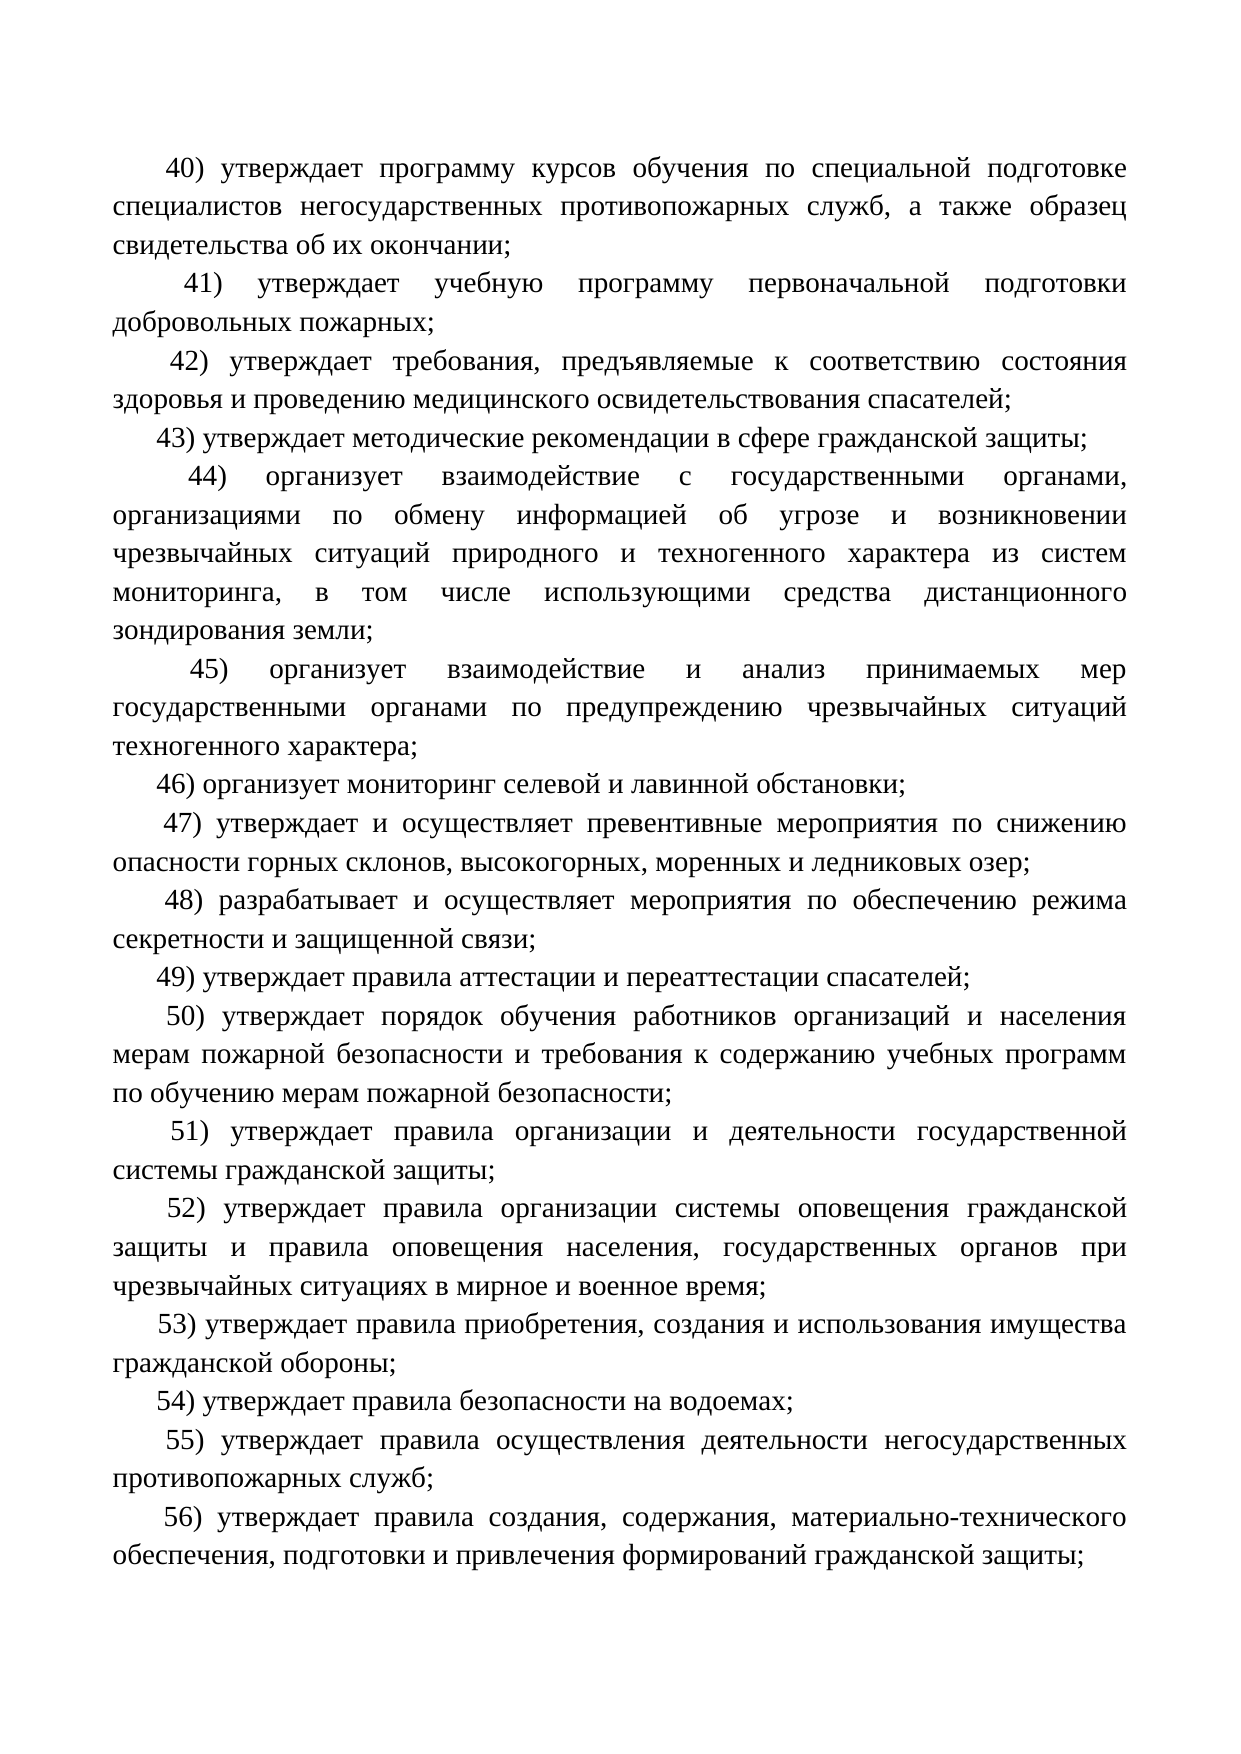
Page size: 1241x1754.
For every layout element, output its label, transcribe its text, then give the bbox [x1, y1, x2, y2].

text 43) утверждает методические рекомендации в сфере гражданской защиты; [112, 420, 1128, 453]
text 54) утверждает правила безопасности на водоемах; [112, 1383, 1128, 1417]
text 52) утверждает правила организации системы оповещения гражданской защиты и правила оповещения населения, государственных органов при чрезвычайных ситуациях в мирное и военное время; [112, 1191, 1128, 1301]
text 44) организует взаимодействие с государственными органами, организациями по обмену информацией об угрозе и возникновении чрезвычайных ситуаций природного и техногенного характера из систем мониторинга, в том числе использующими средства дистанционного зондирования земли; [112, 458, 1128, 646]
text 41) утверждает учебную программу первоначальной подготовки добровольных пожарных; [112, 266, 1128, 338]
text 45) организует взаимодействие и анализ принимаемых мер государственными органами по предупреждению чрезвычайных ситуаций техногенного характера; [112, 651, 1128, 762]
text 49) утверждает правила аттестации и переаттестации спасателей; [112, 959, 1128, 993]
text 47) утверждает и осуществляет превентивные мероприятия по снижению опасности горных склонов, высокогорных, моренных и ледниковых озер; [112, 805, 1128, 877]
text 56) утверждает правила создания, содержания, материально-технического обеспечения, подготовки и привлечения формирований гражданской защиты; [112, 1499, 1128, 1571]
text 40) утверждает программу курсов обучения по специальной подготовке специалистов негосударственных противопожарных служб, а также образец свидетельства об их окончании; [112, 150, 1128, 261]
text 53) утверждает правила приобретения, создания и использования имущества гражданской обороны; [112, 1306, 1128, 1378]
text 42) утверждает требования, предъявляемые к соответствию состояния здоровья и проведению медицинского освидетельствования спасателей; [112, 343, 1128, 415]
text 51) утверждает правила организации и деятельности государственной системы гражданской защиты; [112, 1113, 1128, 1186]
text 48) разрабатывает и осуществляет мероприятия по обеспечению режима секретности и защищенной связи; [112, 882, 1128, 954]
text 50) утверждает порядок обучения работников организаций и населения мерам пожарной безопасности и требования к содержанию учебных программ по обучению мерам пожарной безопасности; [112, 998, 1128, 1108]
text 46) организует мониторинг селевой и лавинной обстановки; [112, 767, 1128, 800]
text 55) утверждает правила осуществления деятельности негосударственных противопожарных служб; [112, 1422, 1128, 1494]
